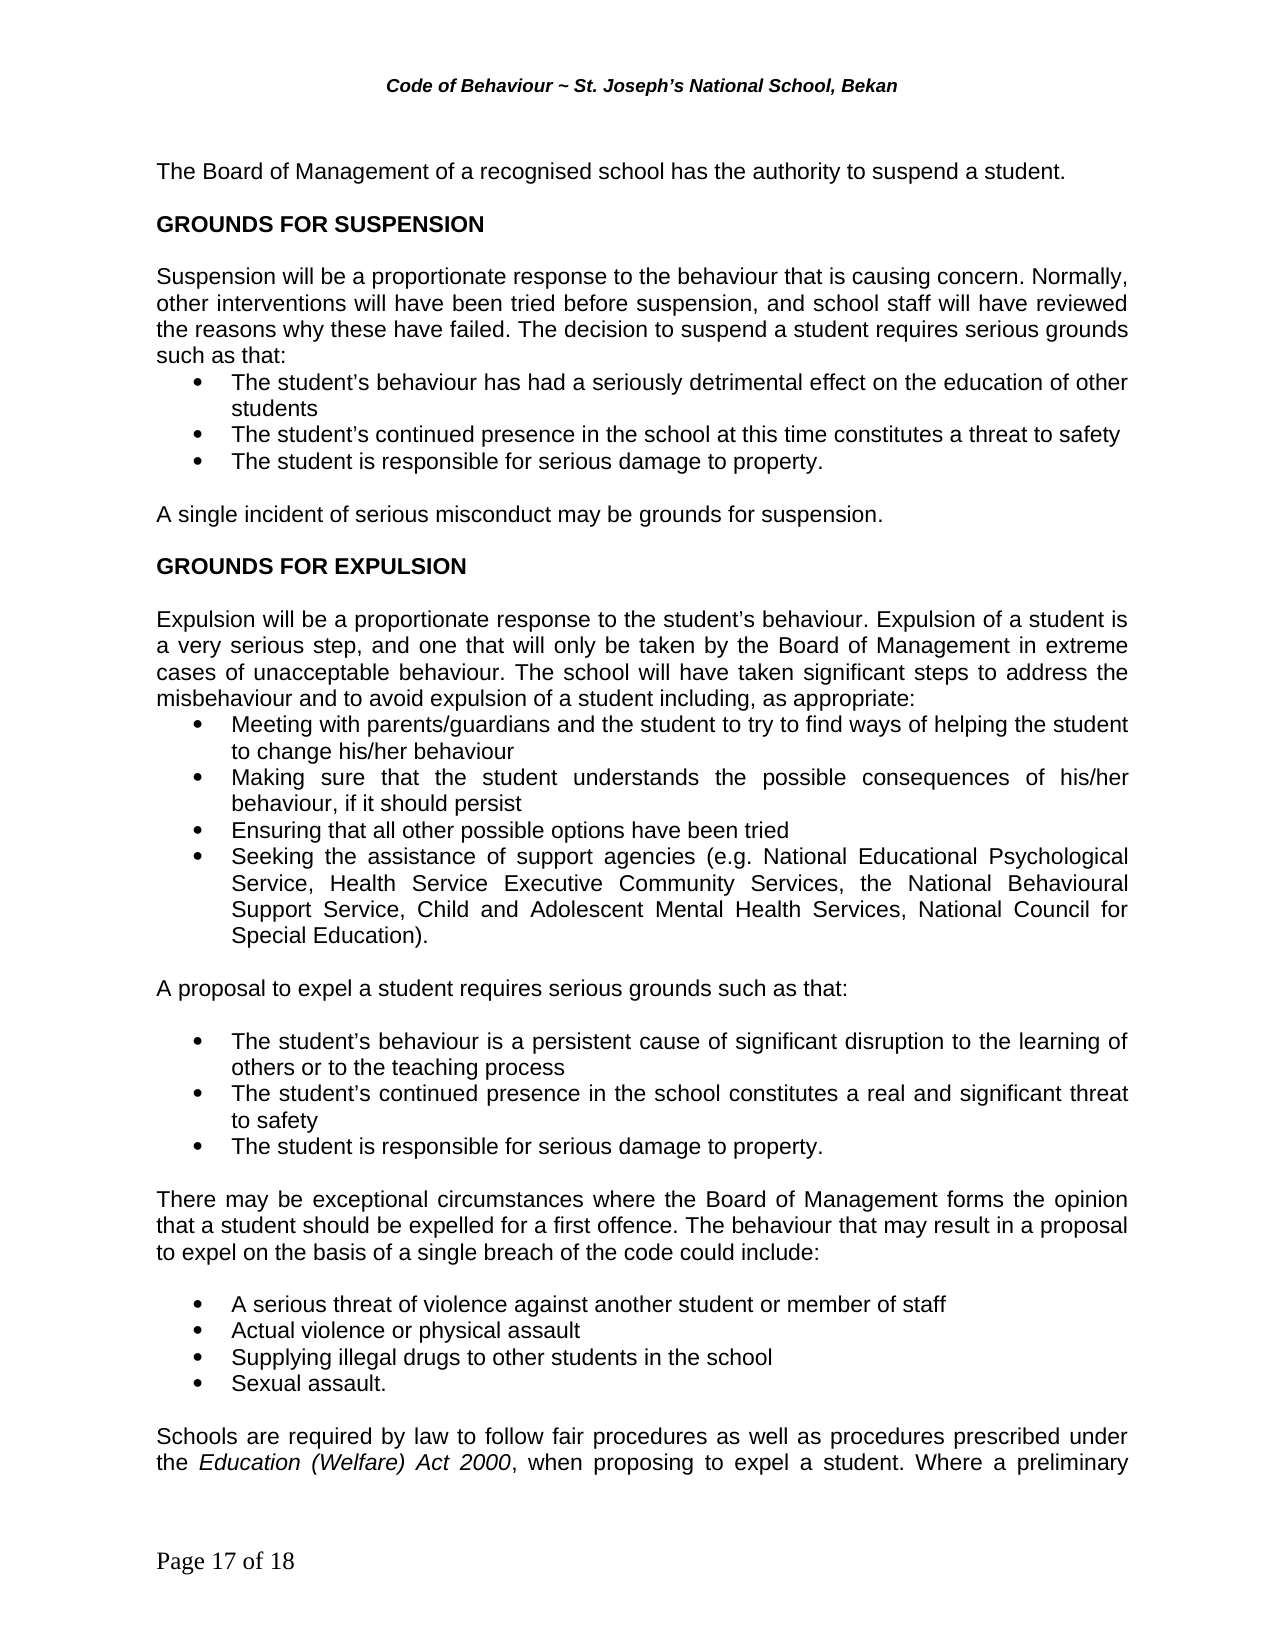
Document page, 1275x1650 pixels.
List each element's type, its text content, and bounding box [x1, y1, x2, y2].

list Supplying illegal drugs to other students in the school [194, 1344, 1129, 1370]
list The student’s behaviour is a persistent cause of significant disruption to the learning of others or to the teaching process [194, 1028, 1129, 1080]
list The student is responsible for serious damage to property. [194, 1133, 1129, 1159]
list Making sure that the student understands the possible consequences of his/her behaviour, if it should persist [194, 764, 1129, 817]
list Meeting with parents/guardians and the student to try to find ways of helping the student to change his/her behaviour [194, 711, 1129, 764]
text A proposal to expel a student requires serious grounds such as that: [156, 975, 1129, 1001]
list The student is responsible for serious damage to property. [194, 448, 1129, 474]
subtitle GROUNDS FOR EXPULSION [156, 553, 1129, 579]
text Expulsion will be a proportionate response to the student’s behaviour. Expulsion of a student is a very serious step, and one that will only be taken by the Board of Management in extreme cases of unacceptable behaviour. The school will have taken significant steps to address the misbehaviour and to avoid expulsion of a student including, as appropriate: [156, 606, 1129, 711]
list Ensuring that all other possible options have been tried [194, 817, 1129, 843]
text Suspension will be a proportionate response to the behaviour that is causing concern. Normally, other interventions will have been tried before suspension, and school staff will have reviewed the reasons why these have failed. The decision to suspend a student requires serious grounds such as that: [156, 263, 1129, 369]
list Sexual assault. [194, 1370, 1129, 1397]
list The student’s behaviour has had a seriously detrimental effect on the education of other students [194, 369, 1129, 421]
list Actual violence or physical assault [194, 1317, 1129, 1344]
list A serious threat of violence against another student or member of staff [194, 1291, 1129, 1317]
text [156, 1423, 1129, 1476]
list The student’s continued presence in the school at this time constitutes a threat to safety [194, 421, 1129, 448]
text The Board of Management of a recognised school has the authority to suspend a student. [156, 158, 1129, 184]
list Seeking the assistance of support agencies (e.g. National Educational Psychological Service, Health Service Executive Community Services, the National Behavioural Support Service, Child and Adolescent Mental Health Services, National Council for Special Education). [194, 843, 1129, 948]
text A single incident of serious misconduct may be grounds for suspension. [156, 501, 1129, 527]
list The student’s continued presence in the school constitutes a real and significant threat to safety [194, 1080, 1129, 1133]
subtitle GROUNDS FOR SUSPENSION [156, 211, 1129, 237]
text There may be exceptional circumstances where the Board of Management forms the opinion that a student should be expelled for a first offence. The behaviour that may result in a proposal to expel on the basis of a single breach of the code could include: [156, 1186, 1129, 1265]
